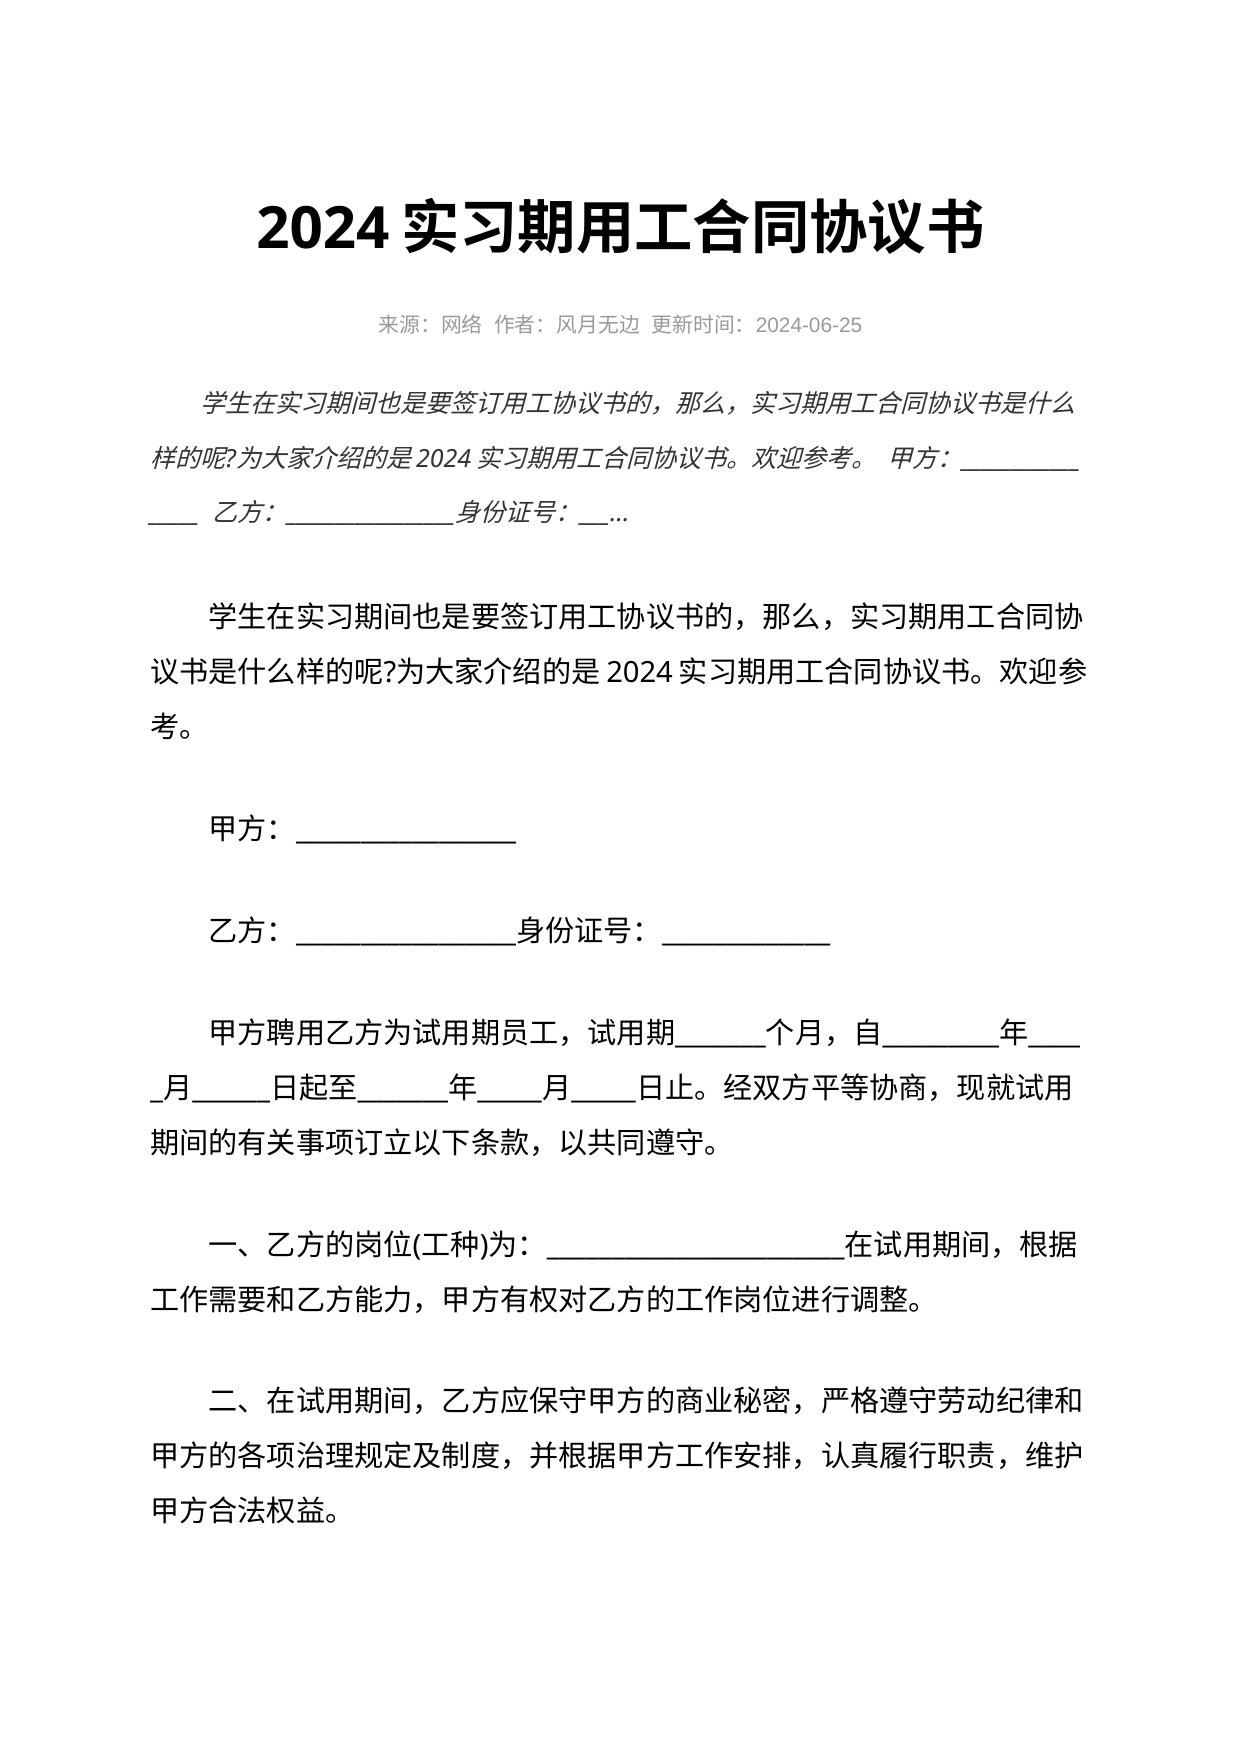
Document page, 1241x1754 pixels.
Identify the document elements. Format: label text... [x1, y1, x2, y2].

text 甲方：_________________ [150, 805, 1090, 848]
text 学生在实习期间也是要签订用工协议书的，那么，实习期用工合同协议书是什么样的呢?为大家介绍的是2024实习期用工合同协议书。欢迎参考。 甲方：_________________ 乙方：_________________身份证号：___... [150, 384, 1090, 529]
text 一、乙方的岗位(工种)为：_______________________在试用期间，根据工作需要和乙方能力，甲方有权对乙方的工作岗位进行调整。 [150, 1221, 1090, 1318]
text 学生在实习期间也是要签订用工协议书的，那么，实习期用工合同协议书是什么样的呢?为大家介绍的是2024实习期用工合同协议书。欢迎参考。 [150, 594, 1090, 746]
text 乙方：_________________身份证号：_____________ [150, 907, 1090, 950]
subtitle 2024实习期用工合同协议书 [150, 181, 1090, 266]
text 甲方聘用乙方为试用期员工，试用期_______个月，自_________年_____月______日起至_______年_____月_____日止。经双方平等协商，现就试用期间的有关事项订立以下条款，以共同遵守。 [150, 1009, 1090, 1162]
text 二、在试用期间，乙方应保守甲方的商业秘密，严格遵守劳动纪律和甲方的各项治理规定及制度，并根据甲方工作安排，认真履行职责，维护甲方合法权益。 [150, 1378, 1090, 1530]
text 来源：网络 作者：风月无边 更新时间：2024-06-25 [150, 313, 1090, 337]
